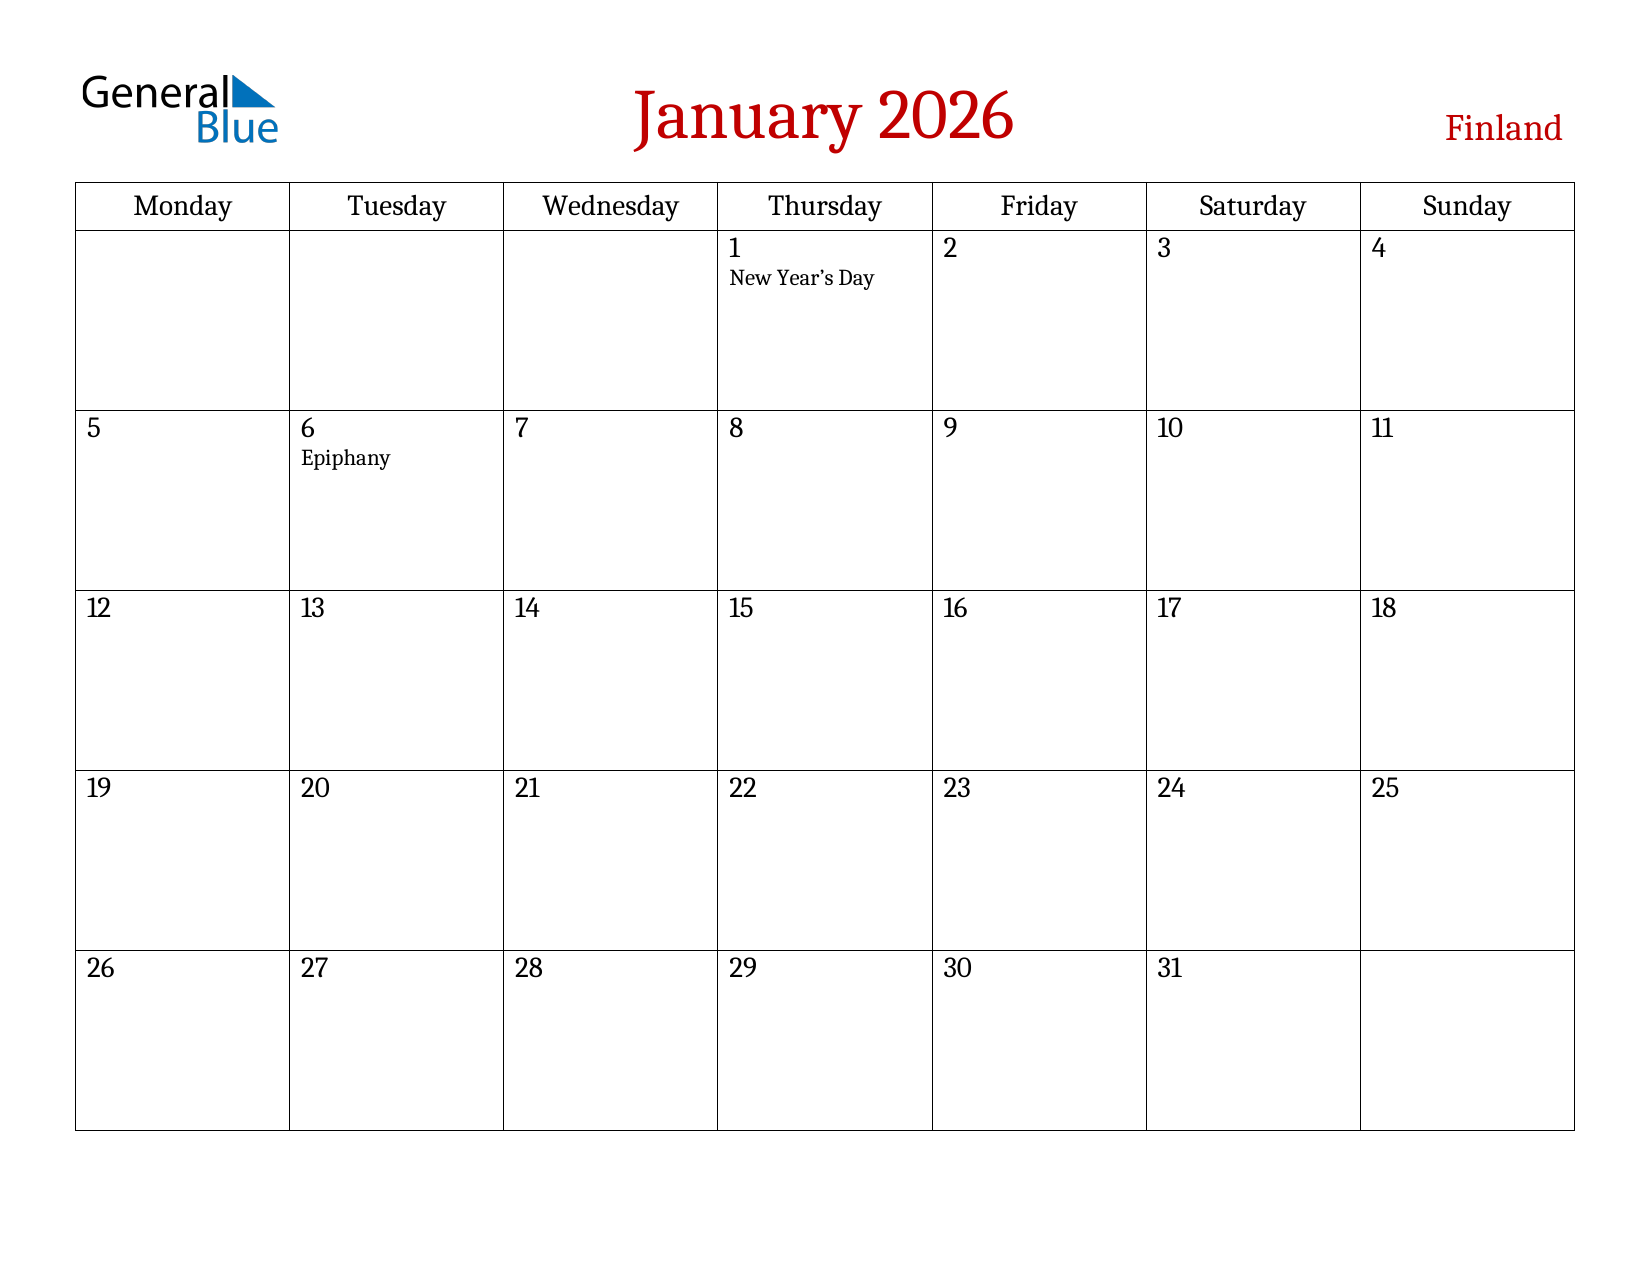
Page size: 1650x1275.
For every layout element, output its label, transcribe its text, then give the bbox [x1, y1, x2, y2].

table_cell [504, 985, 717, 1130]
table_cell 18 [1361, 591, 1574, 625]
table_cell [1361, 985, 1574, 1130]
table_cell [933, 445, 1146, 590]
table_cell [1147, 985, 1360, 1130]
table_cell 21 [504, 771, 717, 805]
table_cell [290, 625, 503, 770]
table_cell [1361, 951, 1574, 985]
table_cell [290, 805, 503, 950]
table_cell [1147, 265, 1360, 410]
table_cell 27 [290, 951, 503, 985]
table_cell 9 [933, 411, 1146, 444]
table_cell [290, 265, 503, 410]
table_cell [1361, 445, 1574, 590]
table_cell [76, 265, 289, 410]
table_cell 11 [1361, 411, 1574, 444]
table_cell [290, 231, 503, 264]
table_cell 1 [718, 231, 932, 264]
table_header [76, 75, 503, 182]
table_cell 29 [718, 951, 932, 985]
table_cell [1147, 445, 1360, 590]
table_cell [933, 805, 1146, 950]
table_cell 16 [933, 591, 1146, 625]
table_cell 19 [76, 771, 289, 805]
table_cell 15 [718, 591, 932, 625]
table_cell 10 [1147, 411, 1360, 444]
table_cell 23 [933, 771, 1146, 805]
picture [82, 75, 278, 143]
table_cell Saturday [1147, 183, 1360, 230]
table_cell [504, 805, 717, 950]
table_cell [504, 625, 717, 770]
table_cell 22 [718, 771, 932, 805]
table_cell [76, 625, 289, 770]
table_cell 26 [76, 951, 289, 985]
table_cell 13 [290, 591, 503, 625]
table_cell 30 [933, 951, 1146, 985]
table_cell Sunday [1361, 183, 1574, 230]
table_cell [718, 625, 932, 770]
table_cell 24 [1147, 771, 1360, 805]
table_cell [76, 445, 289, 590]
table_cell 17 [1147, 591, 1360, 625]
table_cell 7 [504, 411, 717, 444]
table_cell [933, 265, 1146, 410]
table_cell Friday [933, 183, 1146, 230]
table_cell 25 [1361, 771, 1574, 805]
table_cell [718, 445, 932, 590]
table_header January 2026 [504, 75, 1146, 182]
table_cell 3 [1147, 231, 1360, 264]
table_cell Epiphany [290, 445, 503, 590]
table_cell 14 [504, 591, 717, 625]
table_cell 2 [933, 231, 1146, 264]
table_cell [76, 985, 289, 1130]
table_cell [933, 625, 1146, 770]
table_cell [718, 985, 932, 1130]
table_cell 12 [76, 591, 289, 625]
table_cell New Year’s Day [718, 265, 932, 410]
table_cell 28 [504, 951, 717, 985]
table_cell [504, 445, 717, 590]
table_cell 20 [290, 771, 503, 805]
table_cell [76, 805, 289, 950]
table_cell 5 [76, 411, 289, 444]
table_cell Tuesday [290, 183, 503, 230]
table_cell [1361, 625, 1574, 770]
table_cell 6 [290, 411, 503, 444]
table_cell [718, 805, 932, 950]
table_cell [1361, 265, 1574, 410]
table_cell [76, 231, 289, 264]
table_cell Thursday [718, 183, 932, 230]
table_cell [1147, 805, 1360, 950]
table_cell [504, 231, 717, 264]
table_header Finland [1146, 75, 1574, 182]
table_cell 8 [718, 411, 932, 444]
table_cell Wednesday [504, 183, 717, 230]
table_cell 4 [1361, 231, 1574, 264]
table_cell [1361, 805, 1574, 950]
table_cell Monday [76, 183, 289, 230]
table_cell [290, 985, 503, 1130]
table_cell [933, 985, 1146, 1130]
table_cell [1147, 625, 1360, 770]
table_cell [504, 265, 717, 410]
table_cell 31 [1147, 951, 1360, 985]
